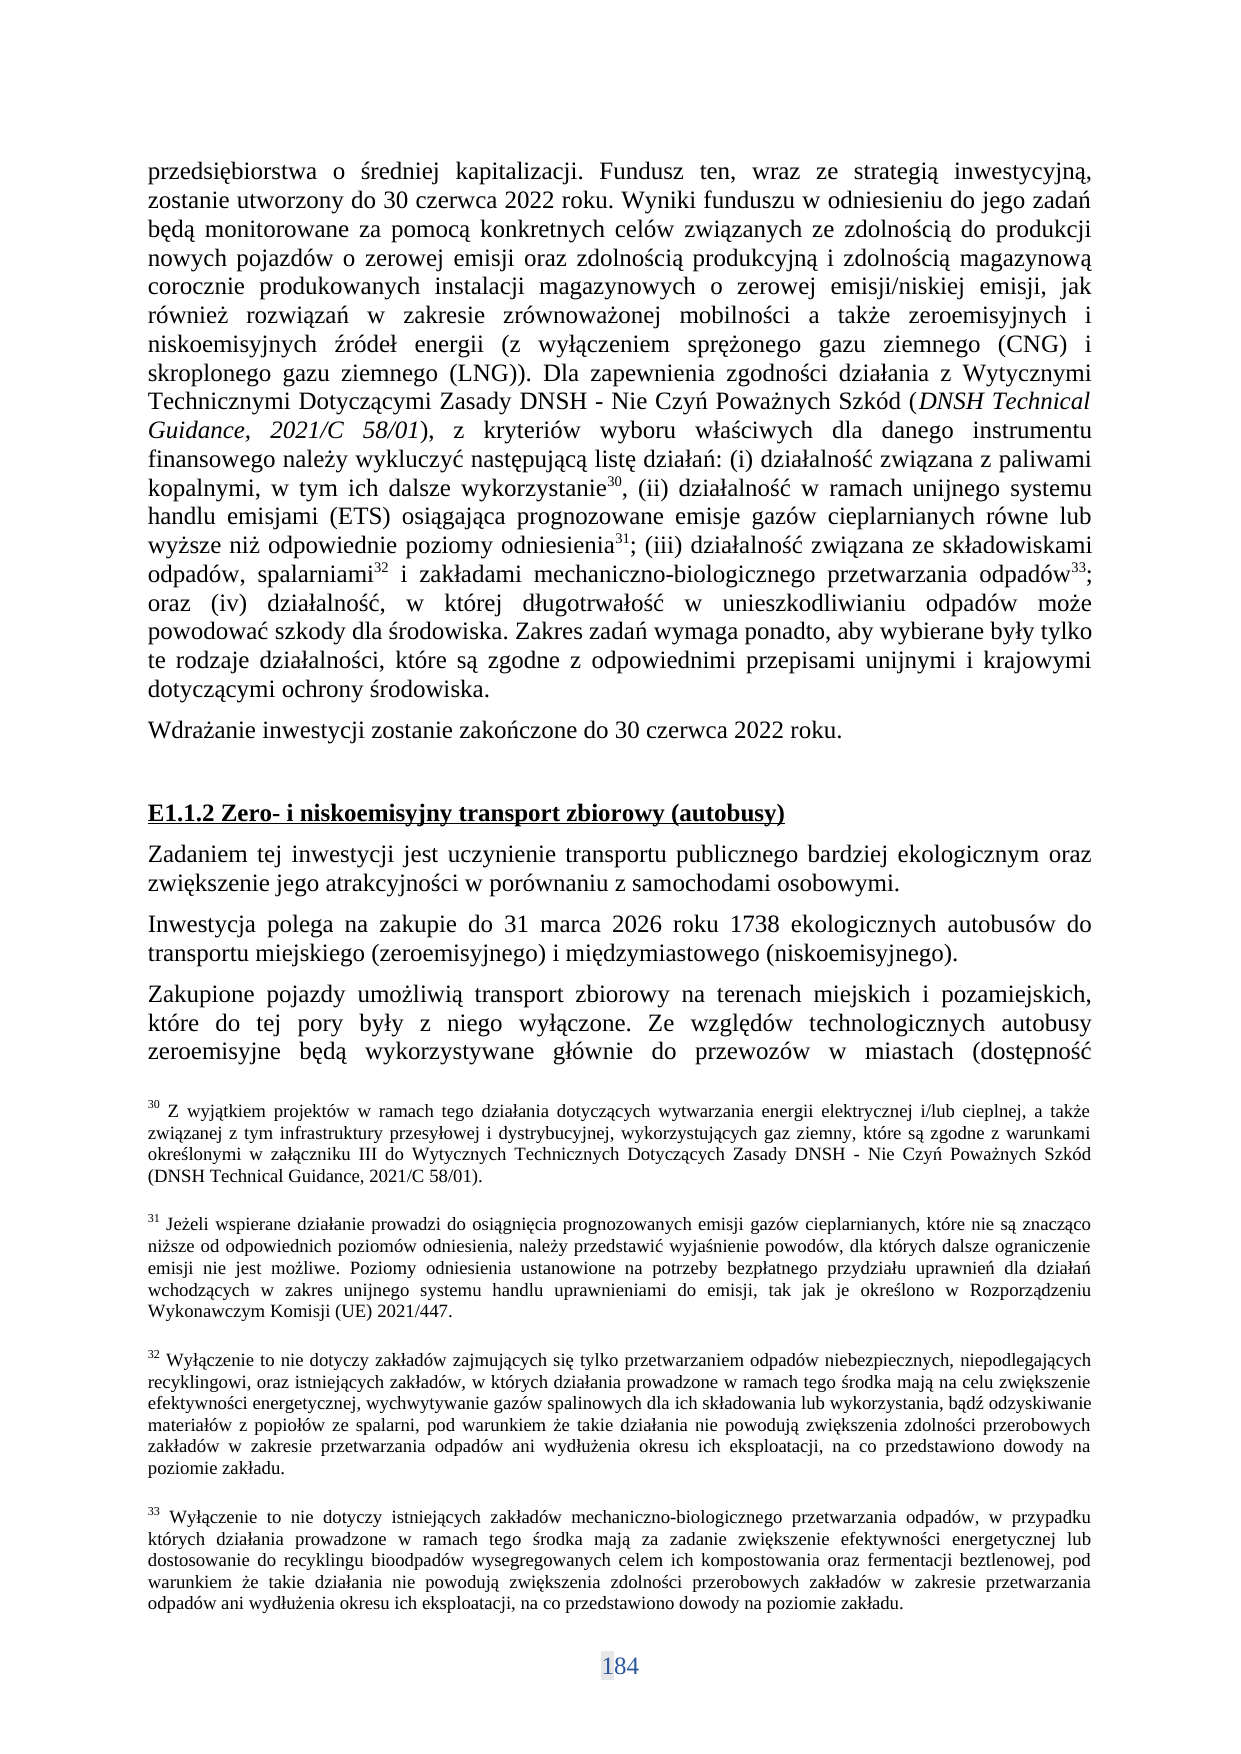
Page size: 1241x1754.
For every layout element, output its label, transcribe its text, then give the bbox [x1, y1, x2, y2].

text Zakupione pojazdy umożliwią transport zbiorowy na terenach miejskich i pozamiejskich, które do tej pory były z niego wyłączone. Ze względów technologicznych autobusy zeroemisyjne będą wykorzystywane głównie do przewozów w miastach (dostępność infrastruktury ładowania), a autobusy niskoemisyjne na terenach podmiejskich. Przewiduje się różne rodzaje technologii zasilania autobusów zero- i niskoemisyjnych (baterie elektryczne, klasyczne hybrydy i plug-in, a w przypadku gazu: LNG, LPG, CNG + norma EURO VI). [148, 979, 1093, 1065]
text Zadaniem tej inwestycji jest uczynienie transportu publicznego bardziej ekologicznym oraz zwiększenie jego atrakcyjności w porównaniu z samochodami osobowymi. [148, 839, 1093, 896]
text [148, 156, 1093, 703]
text E1.1.2 Zero- i niskoemisyjny transport zbiorowy (autobusy) [148, 798, 1093, 826]
text Inwestycja polega na zakupie do 31 marca 2026 roku 1738 ekologicznych autobusów do transportu miejskiego (zeroemisyjnego) i międzymiastowego (niskoemisyjnego). [148, 909, 1093, 966]
text Wdrażanie inwestycji zostanie zakończone do 30 czerwca 2022 roku. [148, 715, 1093, 744]
